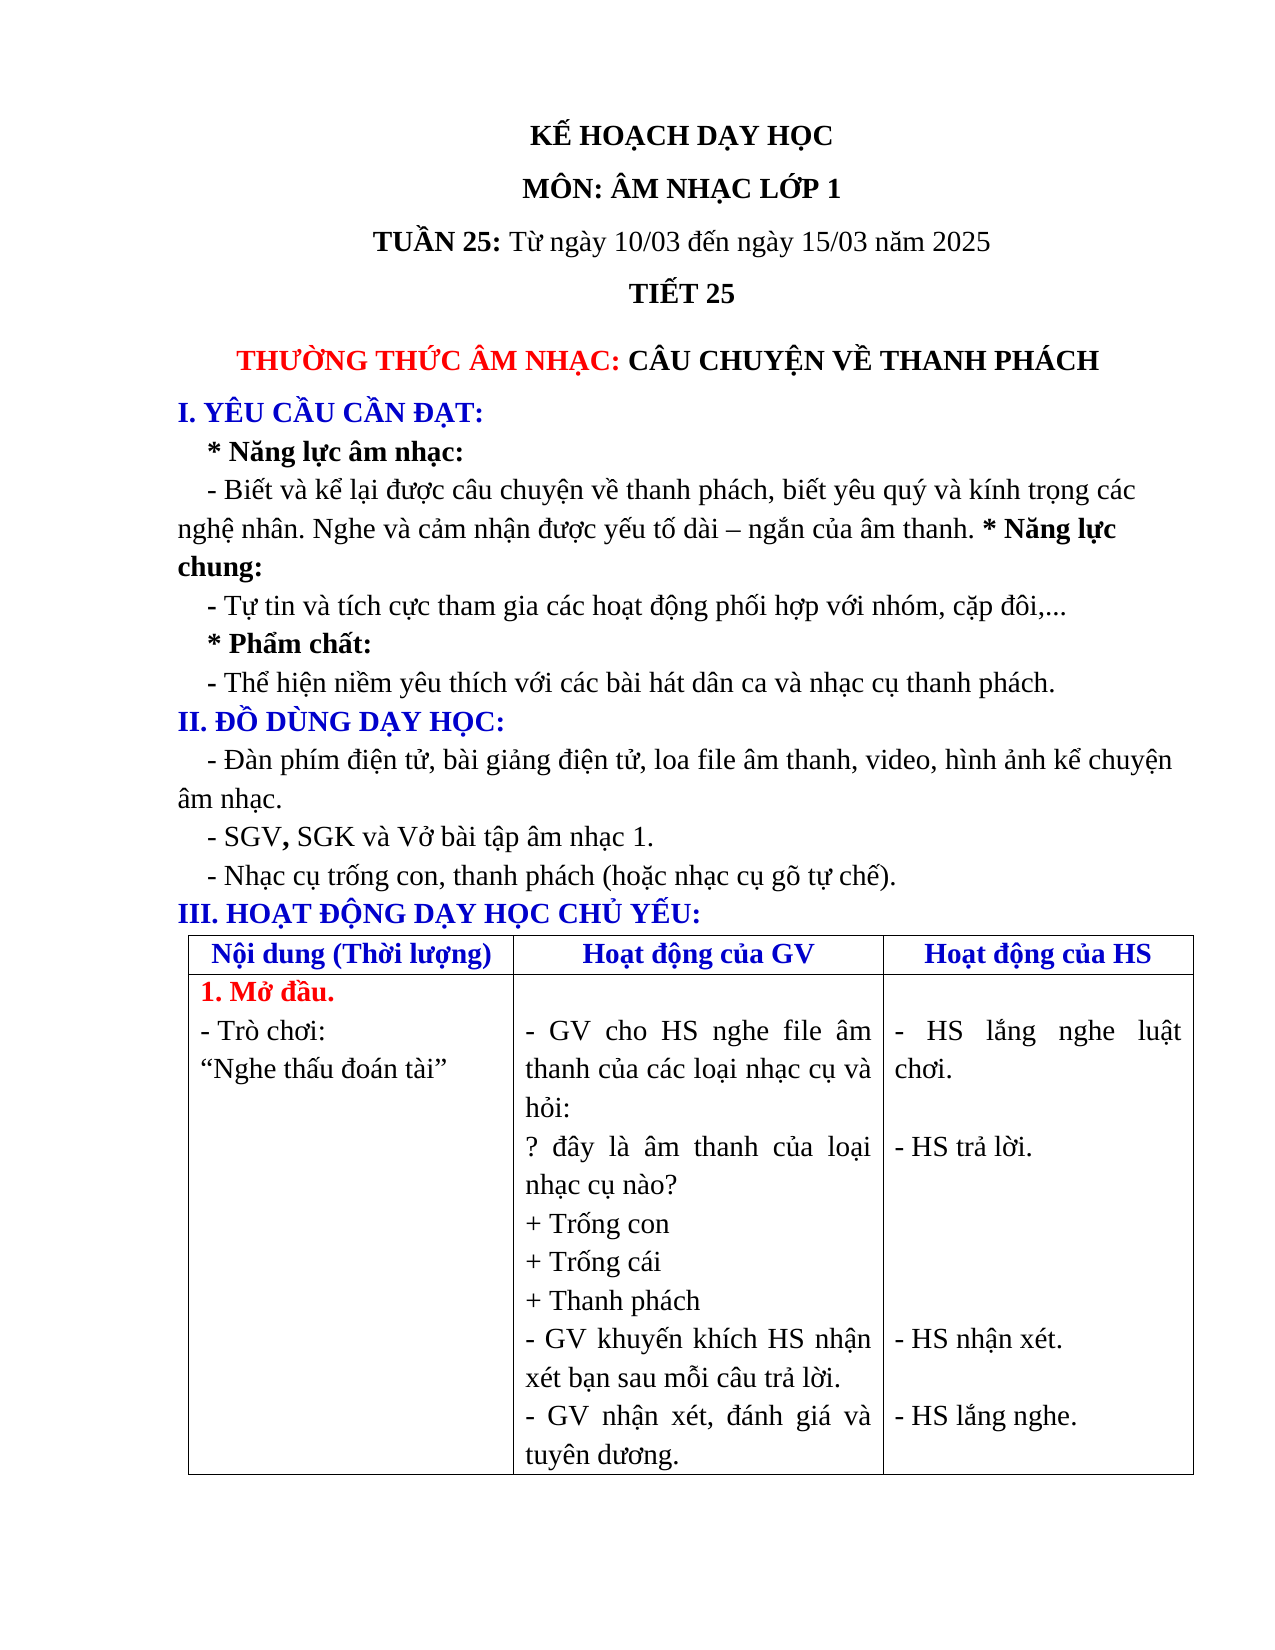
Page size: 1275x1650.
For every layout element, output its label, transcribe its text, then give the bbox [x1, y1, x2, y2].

text III. HOẠT ĐỘNG DẠY HỌC CHỦ YẾU: [177, 896, 1186, 930]
text - Biết và kể lại được câu chuyện về thanh phách, biết yêu quý và kính trọng các nghệ nhân. Nghe và cảm nhận được yếu tố dài – ngắn của âm thanh. * Năng lực chung: [177, 472, 1186, 583]
table_header Hoạt động của GV [514, 936, 883, 973]
table_header Hoạt động của HS [884, 936, 1193, 973]
text - Đàn phím điện tử, bài giảng điện tử, loa file âm thanh, video, hình ảnh kể chuyện âm nhạc. [177, 742, 1186, 814]
table_cell 1. Mở đầu. - Trò chơi: “Nghe thấu đoán tài” [189, 975, 513, 1474]
text MÔN: ÂM NHẠC LỚP 1 [177, 171, 1186, 204]
text - Nhạc cụ trống con, thanh phách (hoặc nhạc cụ gõ tự chế). [177, 858, 1186, 891]
text * Năng lực âm nhạc: [177, 434, 1186, 467]
text TUẦN 25: Từ ngày 10/03 đến ngày 15/03 năm 2025 [177, 224, 1186, 257]
text - SGV, SGK và Vở bài tập âm nhạc 1. [177, 819, 1186, 853]
table_header Nội dung (Thời lượng) [189, 936, 513, 973]
text - Tự tin và tích cực tham gia các hoạt động phối hợp với nhóm, cặp đôi,... [177, 588, 1186, 622]
text KẾ HOẠCH DẠY HỌC [177, 118, 1186, 152]
table_cell - HS lắng nghe luật chơi. - HS trả lời. - HS nhận xét. - HS lắng nghe. [884, 975, 1193, 1474]
text II. ĐỒ DÙNG DẠY HỌC: [177, 704, 1186, 737]
text TIẾT 25 [177, 277, 1186, 310]
table_cell - GV cho HS nghe file âm thanh của các loại nhạc cụ và hỏi: ? đây là âm thanh của loại nhạc cụ nào? + Trống con + Trống cái + Thanh phách - GV khuyến khích HS nhận xét bạn sau mỗi câu trả lời. - GV nhận xét, đánh giá và tuyên dương. [514, 975, 883, 1474]
text - Thể hiện niềm yêu thích với các bài hát dân ca và nhạc cụ thanh phách. [177, 665, 1186, 699]
text I. YÊU CẦU CẦN ĐẠT: [177, 395, 1186, 429]
text * Phẩm chất: [177, 627, 1186, 660]
text THƯỜNG THỨC ÂM NHẠC: CÂU CHUYỆN VỀ THANH PHÁCH [177, 343, 1186, 377]
